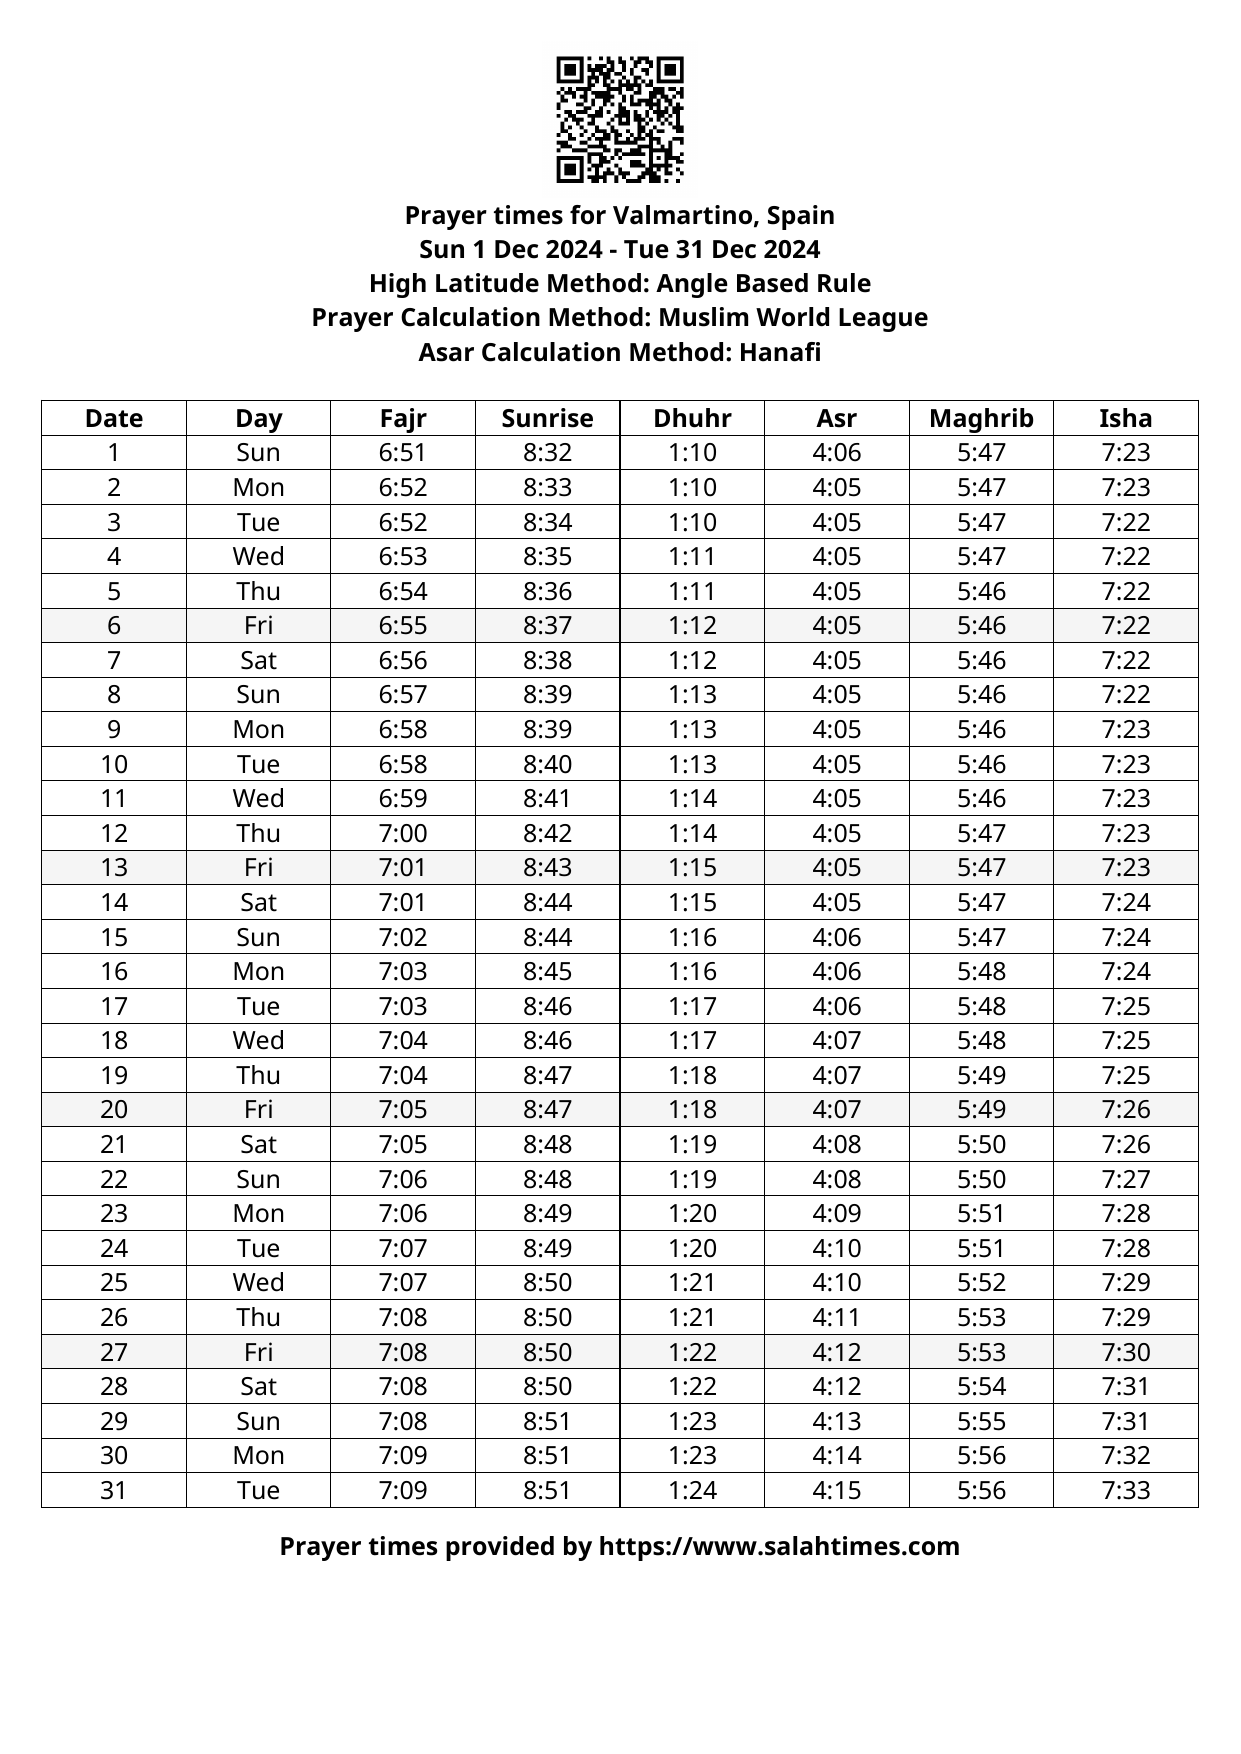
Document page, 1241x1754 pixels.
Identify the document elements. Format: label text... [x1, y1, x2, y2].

table_cell 5:49 [910, 1058, 1053, 1092]
table_cell 7:04 [331, 1058, 475, 1092]
table_cell 7:07 [331, 1231, 475, 1264]
table_cell 4:12 [765, 1369, 909, 1403]
table_cell 4:05 [765, 851, 909, 884]
table_cell 8:33 [476, 470, 619, 504]
table_cell 4:07 [765, 1058, 909, 1092]
table_cell 7:06 [331, 1196, 475, 1230]
table_cell 1:17 [621, 1024, 764, 1057]
table_cell 27 [42, 1335, 186, 1368]
table_cell 7:25 [1054, 1058, 1198, 1092]
table_cell 2 [42, 470, 186, 504]
table_cell Thu [187, 1058, 330, 1092]
table_cell 6:55 [331, 609, 475, 642]
table_cell 7:27 [1054, 1162, 1198, 1195]
table_cell Tue [187, 747, 330, 780]
table_cell Sun [187, 678, 330, 711]
table_cell 8:41 [476, 781, 619, 815]
table_cell 5:47 [910, 885, 1053, 919]
table_cell 5:51 [910, 1196, 1053, 1230]
table_cell 1:20 [621, 1196, 764, 1230]
table_cell 5:54 [910, 1369, 1053, 1403]
text Prayer times provided by https://www.salahtimes.com [42, 1528, 1198, 1563]
table_cell 7:26 [1054, 1127, 1198, 1161]
table_cell Sat [187, 643, 330, 677]
table_cell 1:11 [621, 574, 764, 607]
table_header Day [187, 401, 330, 434]
table_cell 4:05 [765, 678, 909, 711]
table_cell 21 [42, 1127, 186, 1161]
table_cell 8:50 [476, 1300, 619, 1334]
table_cell 5:47 [910, 470, 1053, 504]
table_cell 1:19 [621, 1162, 764, 1195]
table_cell Tue [187, 989, 330, 1022]
table_cell 26 [42, 1300, 186, 1334]
table_cell 5:55 [910, 1404, 1053, 1437]
table_cell 7:24 [1054, 885, 1198, 919]
table_cell 8:50 [476, 1369, 619, 1403]
table_cell 1:19 [621, 1127, 764, 1161]
table_cell 7:23 [1054, 747, 1198, 780]
table_cell 5:50 [910, 1127, 1053, 1161]
table_cell Thu [187, 816, 330, 849]
table_cell 7:29 [1054, 1300, 1198, 1334]
table_cell 5:46 [910, 609, 1053, 642]
table_cell 5:47 [910, 920, 1053, 953]
table_cell 7:22 [1054, 574, 1198, 607]
table_cell 7:03 [331, 989, 475, 1022]
table_cell 7:26 [1054, 1093, 1198, 1126]
table_cell 7:23 [1054, 816, 1198, 849]
text Asar Calculation Method: Hanafi [42, 334, 1198, 368]
table_header Asr [765, 401, 909, 434]
table_cell 1:20 [621, 1231, 764, 1264]
table_cell 5:56 [910, 1473, 1053, 1507]
table_cell 8:44 [476, 920, 619, 953]
table_cell 6:52 [331, 505, 475, 538]
table_cell 1:22 [621, 1369, 764, 1403]
table_cell 1:15 [621, 851, 764, 884]
table_cell 5:46 [910, 574, 1053, 607]
table_cell 7:23 [1054, 781, 1198, 815]
table_cell 4:09 [765, 1196, 909, 1230]
table_cell 5:47 [910, 505, 1053, 538]
table_cell Fri [187, 1093, 330, 1126]
table_cell 1:16 [621, 920, 764, 953]
table_cell 7:22 [1054, 643, 1198, 677]
table_cell 9 [42, 712, 186, 746]
table_cell 8:47 [476, 1058, 619, 1092]
table_cell 1:16 [621, 954, 764, 988]
table_cell 19 [42, 1058, 186, 1092]
table_cell 8:46 [476, 989, 619, 1022]
table_cell 7:28 [1054, 1231, 1198, 1264]
table_cell 8:49 [476, 1196, 619, 1230]
table_cell 7:07 [331, 1266, 475, 1299]
table_cell Sun [187, 1404, 330, 1437]
table_cell 25 [42, 1266, 186, 1299]
table_cell 7:01 [331, 885, 475, 919]
table_cell 4:05 [765, 539, 909, 573]
table_cell 4:05 [765, 643, 909, 677]
table_cell 7:08 [331, 1300, 475, 1334]
table_cell 4:06 [765, 954, 909, 988]
table_cell 12 [42, 816, 186, 849]
table_cell 6:56 [331, 643, 475, 677]
table_cell 1:13 [621, 678, 764, 711]
table_cell 5:46 [910, 643, 1053, 677]
table_cell 1:24 [621, 1473, 764, 1507]
table_cell 1:17 [621, 989, 764, 1022]
table_cell 7:22 [1054, 539, 1198, 573]
table_cell 5:46 [910, 781, 1053, 815]
table_cell 8:43 [476, 851, 619, 884]
table_cell 5:49 [910, 1093, 1053, 1126]
table_cell 7:09 [331, 1473, 475, 1507]
table_cell 7:05 [331, 1093, 475, 1126]
table_cell 8 [42, 678, 186, 711]
table_cell 30 [42, 1439, 186, 1472]
table_cell 8:50 [476, 1266, 619, 1299]
table_cell 4:05 [765, 885, 909, 919]
table_cell 4:08 [765, 1127, 909, 1161]
table_cell 14 [42, 885, 186, 919]
table_cell 1:10 [621, 505, 764, 538]
table_cell 8:37 [476, 609, 619, 642]
table_cell 15 [42, 920, 186, 953]
table_cell 1:13 [621, 712, 764, 746]
table_cell Sat [187, 885, 330, 919]
table_cell Fri [187, 1335, 330, 1368]
table_cell 1:11 [621, 539, 764, 573]
table_cell 4:10 [765, 1231, 909, 1264]
table_cell 16 [42, 954, 186, 988]
table_cell 7:02 [331, 920, 475, 953]
table_cell 5:48 [910, 989, 1053, 1022]
table_cell 5:47 [910, 851, 1053, 884]
table_cell 1:23 [621, 1404, 764, 1437]
table_cell 29 [42, 1404, 186, 1437]
table_cell 7:00 [331, 816, 475, 849]
table_cell 1:12 [621, 609, 764, 642]
table_cell 8:44 [476, 885, 619, 919]
table_cell 4:06 [765, 436, 909, 469]
table_cell Mon [187, 712, 330, 746]
table_cell Tue [187, 505, 330, 538]
table_cell 7:22 [1054, 505, 1198, 538]
table_cell 10 [42, 747, 186, 780]
table_cell 6:54 [331, 574, 475, 607]
table_cell 8:38 [476, 643, 619, 677]
table_cell 8:47 [476, 1093, 619, 1126]
table_cell 1:14 [621, 816, 764, 849]
table_cell Mon [187, 1439, 330, 1472]
table_cell 1:10 [621, 436, 764, 469]
table_header Maghrib [910, 401, 1053, 434]
table_cell 7:33 [1054, 1473, 1198, 1507]
table_cell 1:21 [621, 1266, 764, 1299]
table_cell Wed [187, 1266, 330, 1299]
table_cell 6:52 [331, 470, 475, 504]
table_cell 8:45 [476, 954, 619, 988]
text Sun 1 Dec 2024 - Tue 31 Dec 2024 [42, 232, 1198, 266]
table_cell 5:47 [910, 436, 1053, 469]
table_cell 7:30 [1054, 1335, 1198, 1368]
table_cell 8:51 [476, 1404, 619, 1437]
table_cell 6:57 [331, 678, 475, 711]
table_cell 1:12 [621, 643, 764, 677]
table_cell Mon [187, 470, 330, 504]
table_cell 8:35 [476, 539, 619, 573]
table_cell 8:32 [476, 436, 619, 469]
table_cell 7:22 [1054, 609, 1198, 642]
text Prayer Calculation Method: Muslim World League [42, 300, 1198, 334]
text Prayer times for Valmartino, Spain [42, 198, 1198, 232]
table_cell 4:14 [765, 1439, 909, 1472]
table_cell 6:51 [331, 436, 475, 469]
table_cell 8:42 [476, 816, 619, 849]
table_cell 4:05 [765, 712, 909, 746]
table_cell 7:24 [1054, 920, 1198, 953]
table_cell 7:23 [1054, 712, 1198, 746]
table_cell 7:08 [331, 1404, 475, 1437]
table_cell 7:06 [331, 1162, 475, 1195]
table_cell 6:58 [331, 747, 475, 780]
table_cell Fri [187, 609, 330, 642]
table_cell 8:48 [476, 1162, 619, 1195]
table_cell 5:50 [910, 1162, 1053, 1195]
table_cell 7:22 [1054, 678, 1198, 711]
table_cell 6:53 [331, 539, 475, 573]
table_cell Tue [187, 1231, 330, 1264]
table_cell 4 [42, 539, 186, 573]
picture [542, 41, 699, 198]
table_cell 1 [42, 436, 186, 469]
text High Latitude Method: Angle Based Rule [42, 266, 1198, 300]
table_cell 5:53 [910, 1300, 1053, 1334]
table_cell 4:05 [765, 505, 909, 538]
table_cell 1:10 [621, 470, 764, 504]
table_cell 7:09 [331, 1439, 475, 1472]
table_cell Tue [187, 1473, 330, 1507]
table_cell 5:53 [910, 1335, 1053, 1368]
table_header Dhuhr [621, 401, 764, 434]
table_cell 7:31 [1054, 1369, 1198, 1403]
table_cell 1:14 [621, 781, 764, 815]
table_cell Sat [187, 1369, 330, 1403]
table_cell 8:36 [476, 574, 619, 607]
table_cell 1:18 [621, 1058, 764, 1092]
table_cell 1:18 [621, 1093, 764, 1126]
table_cell 31 [42, 1473, 186, 1507]
table_cell 23 [42, 1196, 186, 1230]
table_cell 7 [42, 643, 186, 677]
table_cell 13 [42, 851, 186, 884]
table_cell 5:51 [910, 1231, 1053, 1264]
table_cell 8:50 [476, 1335, 619, 1368]
table_cell Fri [187, 851, 330, 884]
table_cell Wed [187, 781, 330, 815]
table_cell 1:21 [621, 1300, 764, 1334]
table_cell 28 [42, 1369, 186, 1403]
table_cell 22 [42, 1162, 186, 1195]
table_cell 20 [42, 1093, 186, 1126]
table_cell 8:39 [476, 678, 619, 711]
table_cell 4:07 [765, 1024, 909, 1057]
table_cell 6 [42, 609, 186, 642]
table_cell Mon [187, 954, 330, 988]
table_cell 5:48 [910, 1024, 1053, 1057]
table_cell Thu [187, 574, 330, 607]
table_cell 7:01 [331, 851, 475, 884]
table_cell 4:07 [765, 1093, 909, 1126]
table_cell 18 [42, 1024, 186, 1057]
table_cell Sun [187, 1162, 330, 1195]
table_cell Thu [187, 1300, 330, 1334]
table_cell 7:03 [331, 954, 475, 988]
table_cell Sat [187, 1127, 330, 1161]
table_cell 4:05 [765, 574, 909, 607]
table_cell 24 [42, 1231, 186, 1264]
table_cell 8:39 [476, 712, 619, 746]
table_cell 8:34 [476, 505, 619, 538]
table_cell 7:23 [1054, 470, 1198, 504]
table_cell 5:56 [910, 1439, 1053, 1472]
table_cell 7:29 [1054, 1266, 1198, 1299]
table_cell 4:05 [765, 747, 909, 780]
table_cell 7:05 [331, 1127, 475, 1161]
table_cell 5:46 [910, 678, 1053, 711]
table_cell 11 [42, 781, 186, 815]
table_cell 7:32 [1054, 1439, 1198, 1472]
table_cell 8:40 [476, 747, 619, 780]
table_cell 4:05 [765, 816, 909, 849]
table_cell 4:11 [765, 1300, 909, 1334]
table_header Fajr [331, 401, 475, 434]
table_cell 5:47 [910, 816, 1053, 849]
table_cell 1:13 [621, 747, 764, 780]
table_cell 4:15 [765, 1473, 909, 1507]
table_cell 4:05 [765, 609, 909, 642]
table_header Date [42, 401, 186, 434]
table_cell 5 [42, 574, 186, 607]
table_cell 6:58 [331, 712, 475, 746]
table_cell 3 [42, 505, 186, 538]
table_cell 4:06 [765, 920, 909, 953]
table_cell 7:25 [1054, 989, 1198, 1022]
table_cell 1:23 [621, 1439, 764, 1472]
table_cell 8:51 [476, 1439, 619, 1472]
table_cell 6:59 [331, 781, 475, 815]
table_cell 5:52 [910, 1266, 1053, 1299]
table_cell 4:08 [765, 1162, 909, 1195]
table_header Sunrise [476, 401, 619, 434]
table_cell 7:08 [331, 1369, 475, 1403]
table_cell 17 [42, 989, 186, 1022]
table_cell 4:05 [765, 470, 909, 504]
table_cell 7:23 [1054, 851, 1198, 884]
table_cell Sun [187, 436, 330, 469]
table_cell 7:08 [331, 1335, 475, 1368]
table_cell 8:49 [476, 1231, 619, 1264]
table_cell 5:46 [910, 712, 1053, 746]
table_cell 8:46 [476, 1024, 619, 1057]
table_cell 1:15 [621, 885, 764, 919]
table_cell 7:28 [1054, 1196, 1198, 1230]
table_cell 8:48 [476, 1127, 619, 1161]
table_cell 4:05 [765, 781, 909, 815]
table_cell 4:13 [765, 1404, 909, 1437]
table_cell Wed [187, 539, 330, 573]
table_cell 8:51 [476, 1473, 619, 1507]
table_header Isha [1054, 401, 1198, 434]
table_cell 4:06 [765, 989, 909, 1022]
table_cell Sun [187, 920, 330, 953]
table_cell 5:46 [910, 747, 1053, 780]
table_cell 5:48 [910, 954, 1053, 988]
table_cell 5:47 [910, 539, 1053, 573]
table_cell 7:23 [1054, 436, 1198, 469]
table_cell 7:24 [1054, 954, 1198, 988]
table_cell 1:22 [621, 1335, 764, 1368]
table_cell 7:25 [1054, 1024, 1198, 1057]
table_cell 7:31 [1054, 1404, 1198, 1437]
table_cell 4:10 [765, 1266, 909, 1299]
table_cell 4:12 [765, 1335, 909, 1368]
table_cell Mon [187, 1196, 330, 1230]
table_cell Wed [187, 1024, 330, 1057]
table_cell 7:04 [331, 1024, 475, 1057]
